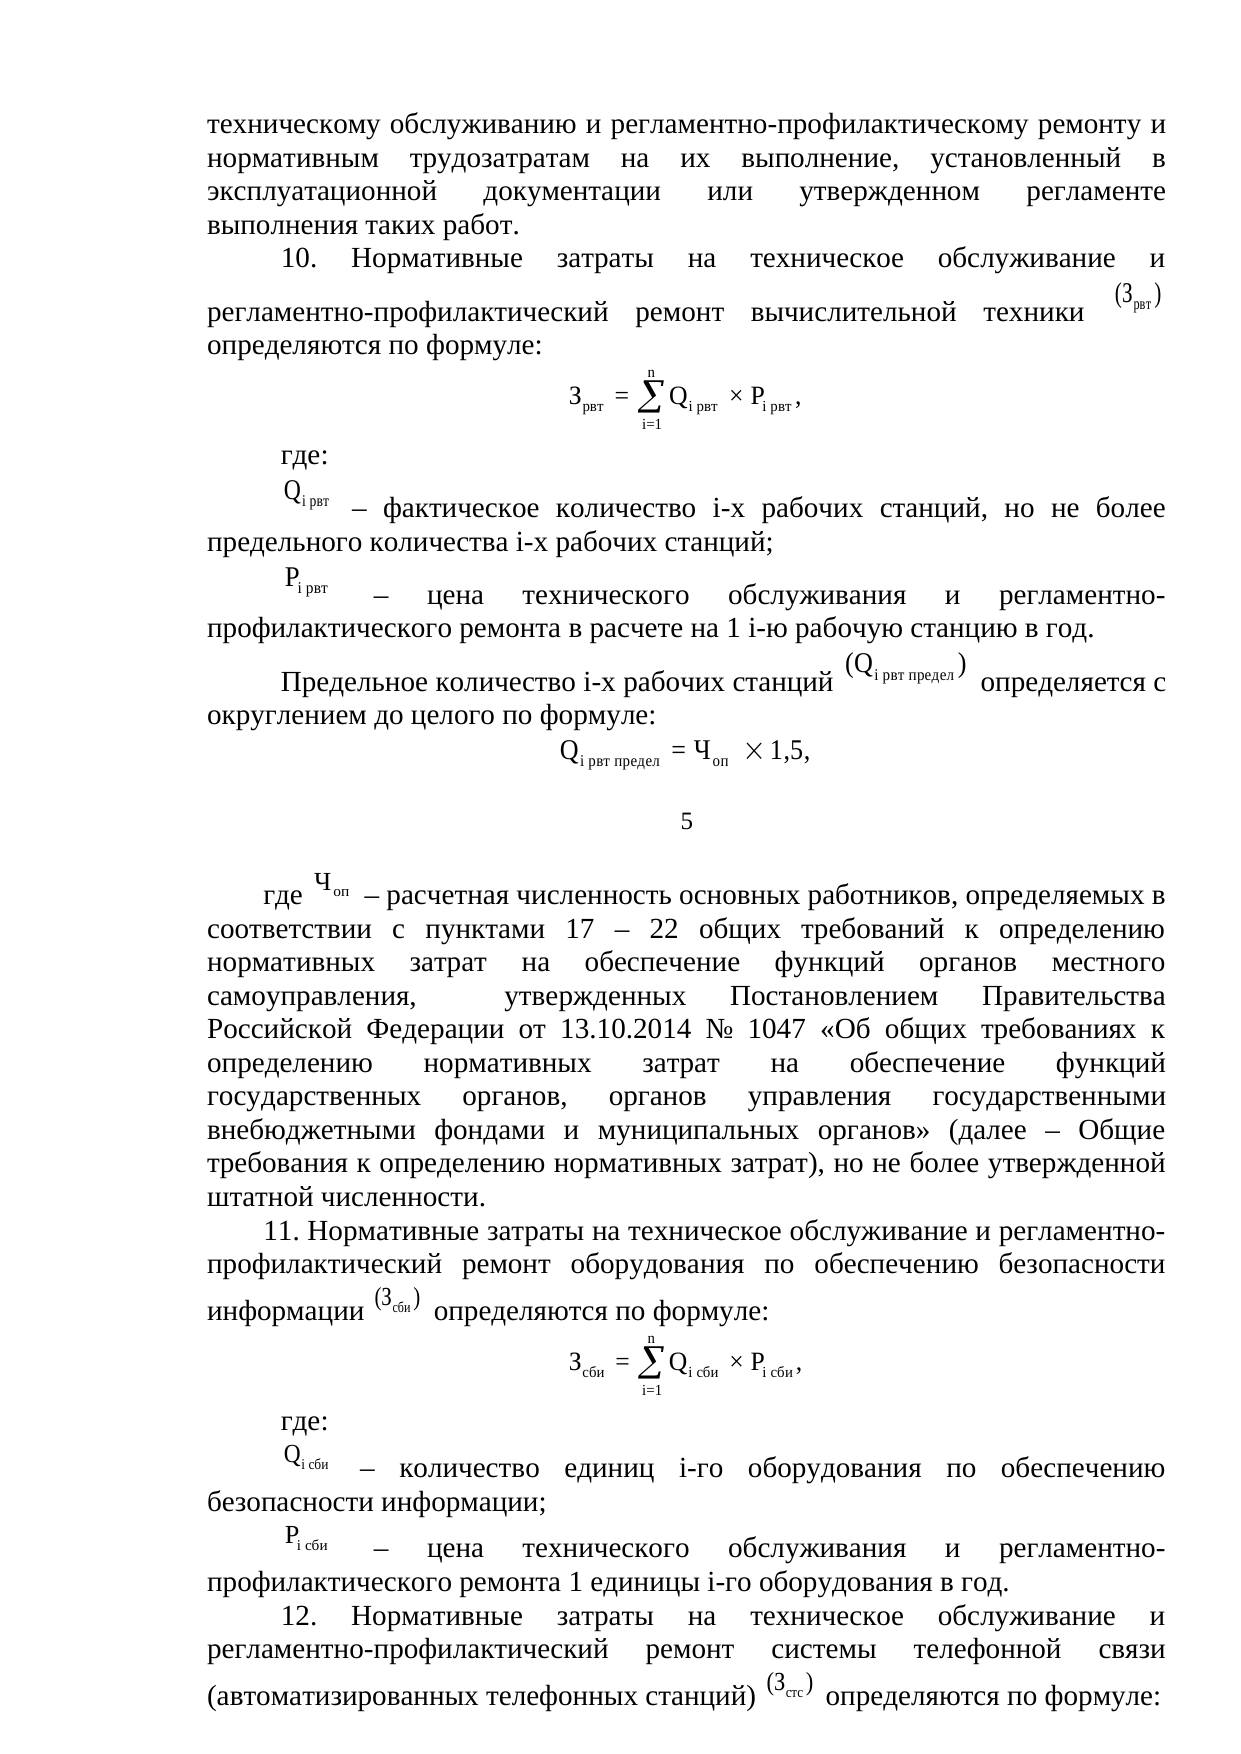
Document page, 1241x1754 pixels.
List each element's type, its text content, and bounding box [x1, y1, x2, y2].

text 12. Нормативные затраты на техническое обслуживание и регламентно-профилактический ремонт системы телефонной связи (автоматизированных телефонных станций) определяются по формуле: [207, 1598, 1166, 1712]
text Предельное количество i-х рабочих станций определяется с округлением до целого по формуле: [207, 644, 1166, 731]
text где: [207, 437, 1166, 471]
text 5 [207, 806, 1166, 835]
text – фактическое количество i-х рабочих станций, но не более предельного количества i-х рабочих станций; [207, 471, 1166, 557]
text – количество единиц i-го оборудования по обеспечению безопасности информации; [207, 1437, 1166, 1517]
text 11. Нормативные затраты на техническое обслуживание и регламентно-профилактический ремонт оборудования по обеспечению безопасности информации определяются по формуле: [207, 1213, 1166, 1327]
text – цена технического обслуживания и регламентно-профилактического ремонта в расчете на 1 i-ю рабочую станцию в год. [207, 557, 1166, 644]
text где – расчетная численность основных работников, определяемых в соответствии с пунктами 17 – 22 общих требований к определению нормативных затрат на обеспечение функций органов местного самоуправления, утвержденных Постановлением Правительства Российской Федерации от 13.10.2014 № 1047 «Об общих требованиях к определению нормативных затрат на обеспечение функций государственных органов, органов управления государственными внебюджетными фондами и муниципальных органов» (далее – Общие требования к определению нормативных затрат), но не более утвержденной штатной численности. [207, 864, 1166, 1213]
text – цена технического обслуживания и регламентно-профилактического ремонта 1 единицы i-го оборудования в год. [207, 1517, 1166, 1598]
text где: [207, 1403, 1166, 1437]
text 10. Нормативные затраты на техническое обслуживание и регламентно-профилактический ремонт вычислительной техники определяются по формуле: [207, 241, 1166, 361]
